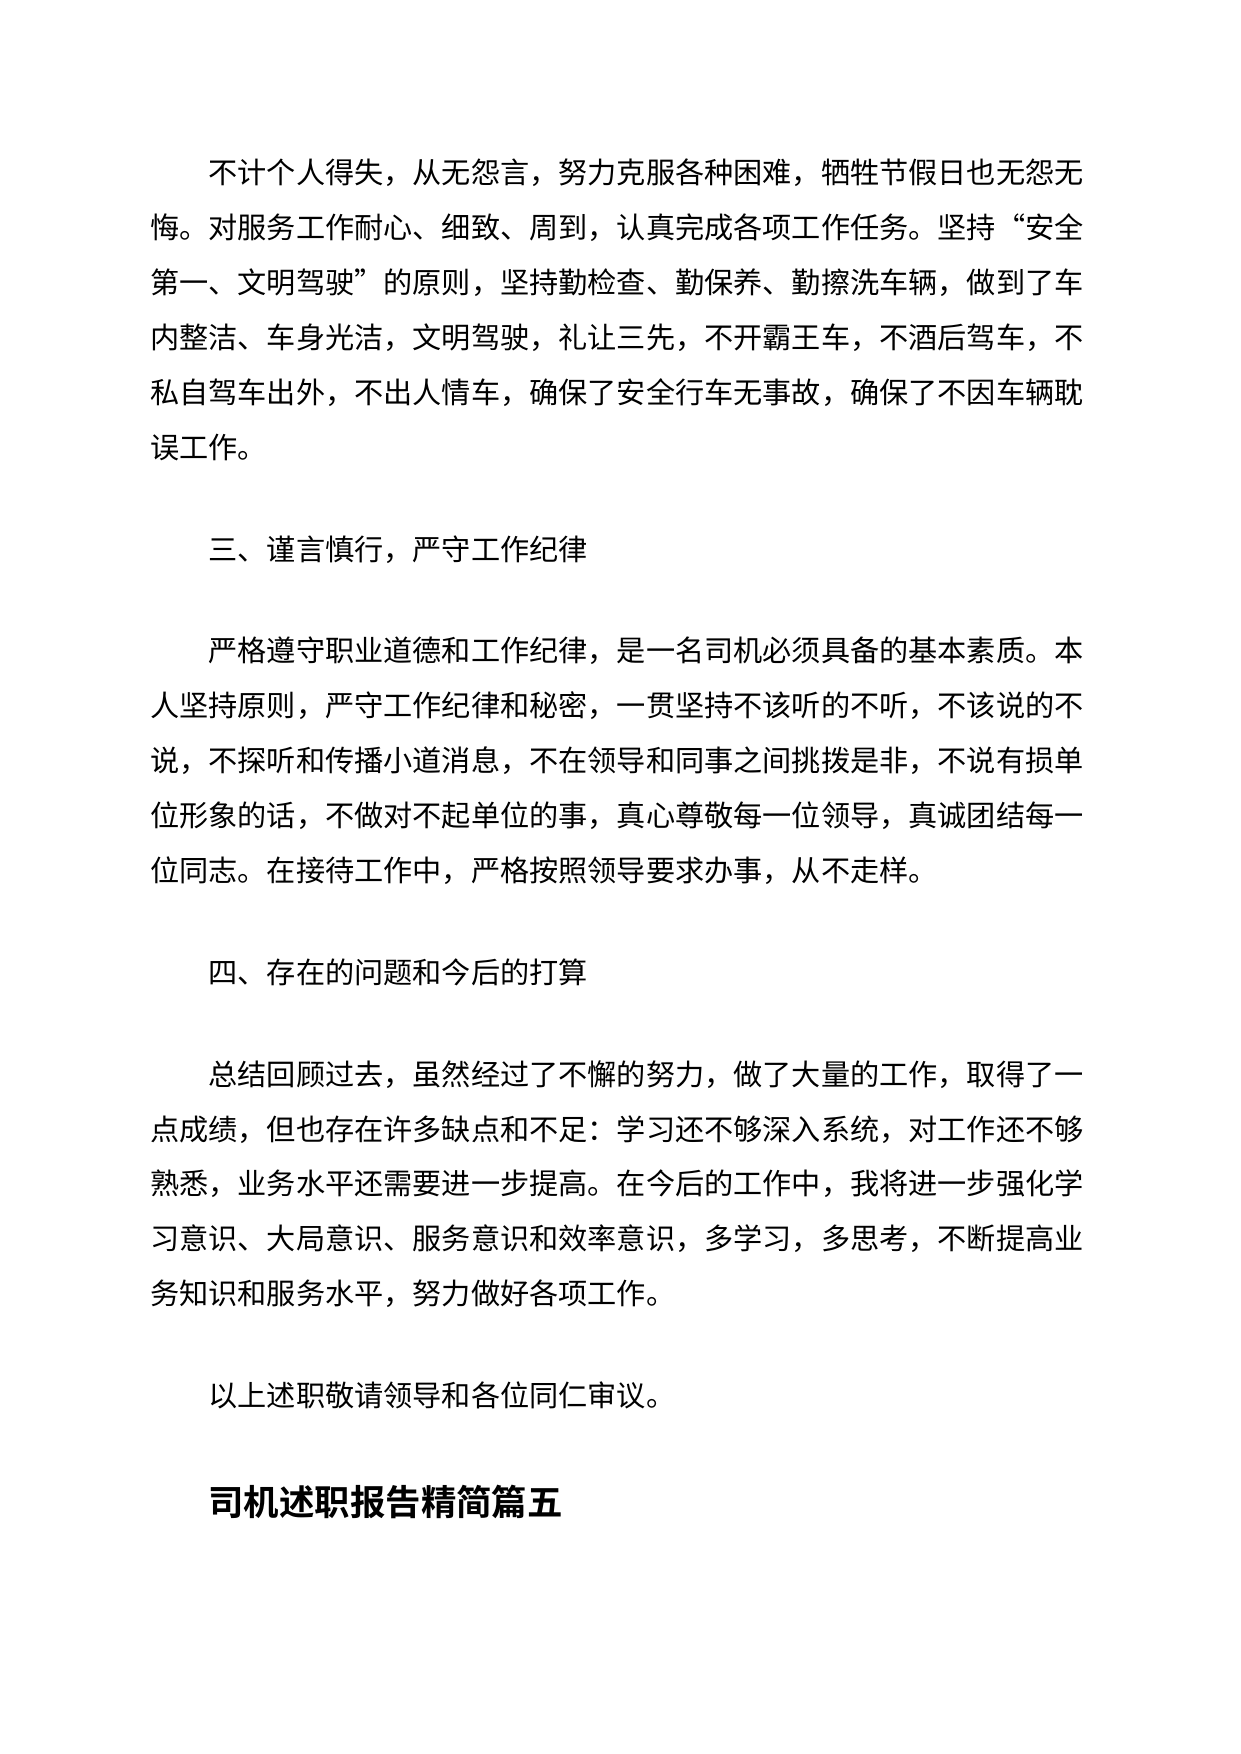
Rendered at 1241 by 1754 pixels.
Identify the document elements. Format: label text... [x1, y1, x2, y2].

text 不计个人得失，从无怨言，努力克服各种困难，牺牲节假日也无怨无悔。对服务工作耐心、细致、周到，认真完成各项工作任务。坚持“安全第一、文明驾驶”的原则，坚持勤检查、勤保养、勤擦洗车辆，做到了车内整洁、车身光洁，文明驾驶，礼让三先，不开霸王车，不酒后驾车，不私自驾车出外，不出人情车，确保了安全行车无事故，确保了不因车辆耽误工作。 [150, 150, 1090, 467]
text 三、谨言慎行，严守工作纪律 [150, 526, 1090, 568]
text 四、存在的问题和今后的打算 [150, 949, 1090, 992]
text 司机述职报告精简篇五 [150, 1474, 1090, 1526]
text 总结回顾过去，虽然经过了不懈的努力，做了大量的工作，取得了一点成绩，但也存在许多缺点和不足：学习还不够深入系统，对工作还不够熟悉，业务水平还需要进一步提高。在今后的工作中，我将进一步强化学习意识、大局意识、服务意识和效率意识，多学习，多思考，不断提高业务知识和服务水平，努力做好各项工作。 [150, 1051, 1090, 1313]
text 严格遵守职业道德和工作纪律，是一名司机必须具备的基本素质。本人坚持原则，严守工作纪律和秘密，一贯坚持不该听的不听，不该说的不说，不探听和传播小道消息，不在领导和同事之间挑拨是非，不说有损单位形象的话，不做对不起单位的事，真心尊敬每一位领导，真诚团结每一位同志。在接待工作中，严格按照领导要求办事，从不走样。 [150, 628, 1090, 890]
text 以上述职敬请领导和各位同仁审议。 [150, 1372, 1090, 1415]
